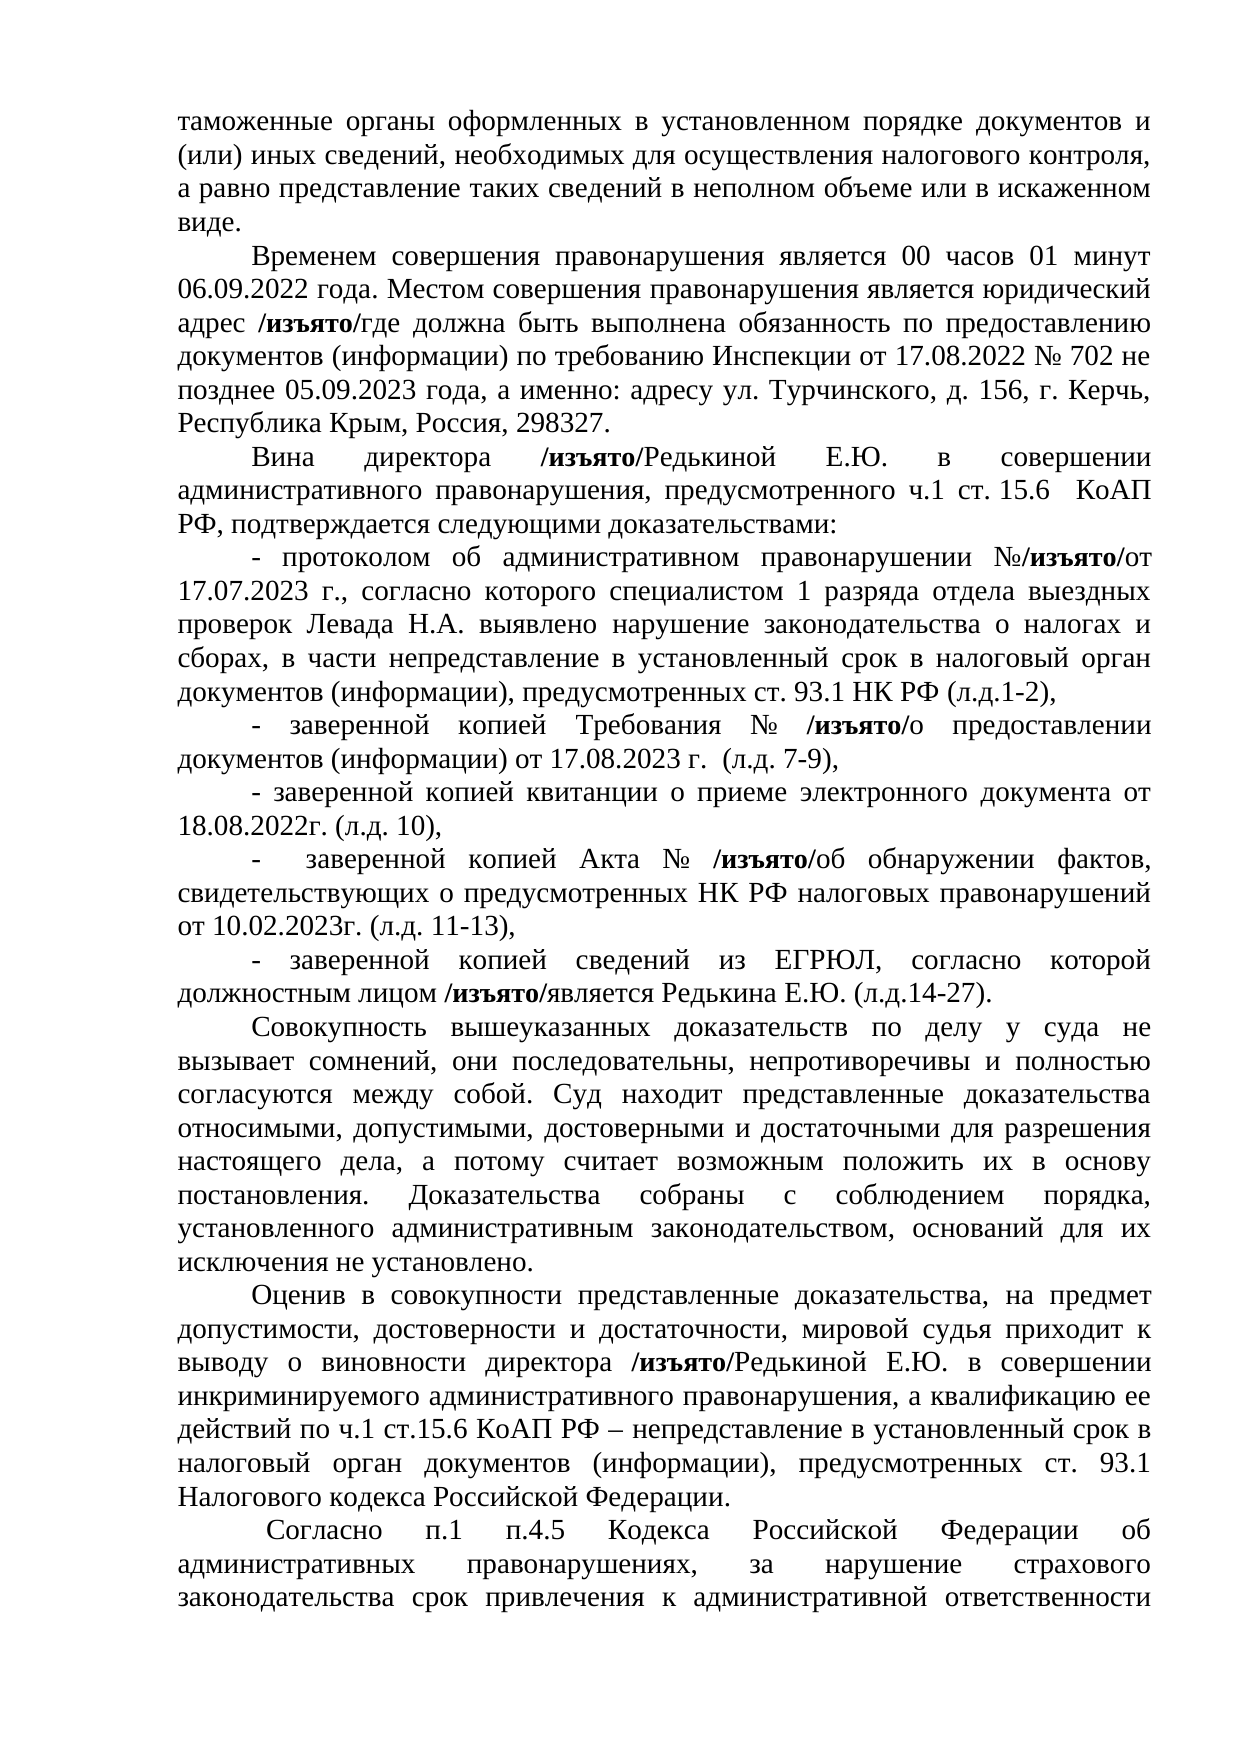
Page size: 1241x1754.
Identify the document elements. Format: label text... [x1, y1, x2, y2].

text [177, 1512, 1152, 1613]
text - протоколом об административном правонарушении №/изъято/от 17.07.2023 г., согласно которого специалистом 1 разряда отдела выездных проверок Левада Н.А. выявлено нарушение законодательства о налогах и сборах, в части непредставление в установленный срок в налоговый орган документов (информации), предусмотренных ст. 93.1 НК РФ (л.д.1-2), [177, 539, 1152, 707]
text Совокупность вышеуказанных доказательств по делу у суда не вызывает сомнений, они последовательны, непротиворечивы и полностью согласуются между собой. Суд находит представленные доказательства относимыми, допустимыми, достоверными и достаточными для разрешения настоящего дела, а потому считает возможным положить их в основу постановления. Доказательства собраны с соблюдением порядка, установленного административным законодательством, оснований для их исключения не установлено. [177, 1009, 1152, 1277]
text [177, 103, 1152, 238]
text - заверенной копией квитанции о приеме электронного документа от 18.08.2022г. (л.д. 10), [177, 774, 1152, 841]
text Оценив в совокупности представленные доказательства, на предмет допустимости, достоверности и достаточности, мировой судья приходит к выводу о виновности директора /изъято/Редькиной Е.Ю. в совершении инкриминируемого административного правонарушения, а квалификацию ее действий по ч.1 ст.15.6 КоАП РФ – непредставление в установленный срок в налоговый орган документов (информации), предусмотренных ст. 93.1 Налогового кодекса Российской Федерации. [177, 1277, 1152, 1378]
text Оценив в совокупности представленные доказательства, на предмет допустимости, достоверности и достаточности, мировой судья приходит к выводу о виновности директора /изъято/Редькиной Е.Ю. в совершении инкриминируемого административного правонарушения, а квалификацию ее действий по ч.1 ст.15.6 КоАП РФ – непредставление в установленный срок в налоговый орган документов (информации), предусмотренных ст. 93.1 Налогового кодекса Российской Федерации. [177, 1412, 1152, 1512]
text - заверенной копией сведений из ЕГРЮЛ, согласно которой должностным лицом /изъято/является Редькина Е.Ю. (л.д.14-27). [177, 942, 1152, 1009]
text Вина директора /изъято/Редькиной Е.Ю. в совершении административного правонарушения, предусмотренного ч.1 ст. 15.6 КоАП РФ, подтверждается следующими доказательствами: [177, 439, 1152, 539]
text Временем совершения правонарушения является 00 часов 01 минут 06.09.2022 года. Местом совершения правонарушения является юридический адрес /изъято/где должна быть выполнена обязанность по предоставлению документов (информации) по требованию Инспекции от 17.08.2022 № 702 не позднее 05.09.2023 года, а именно: адресу ул. Турчинского, д. 156, г. Керчь, Республика Крым, Россия, 298327. [177, 238, 1152, 439]
text - заверенной копией Требования № /изъято/о предоставлении документов (информации) от 17.08.2023 г. (л.д. 7-9), [177, 707, 1152, 774]
text - заверенной копией Акта № /изъято/об обнаружении фактов, свидетельствующих о предусмотренных НК РФ налоговых правонарушений от 10.02.2023г. (л.д. 11-13), [177, 841, 1152, 942]
